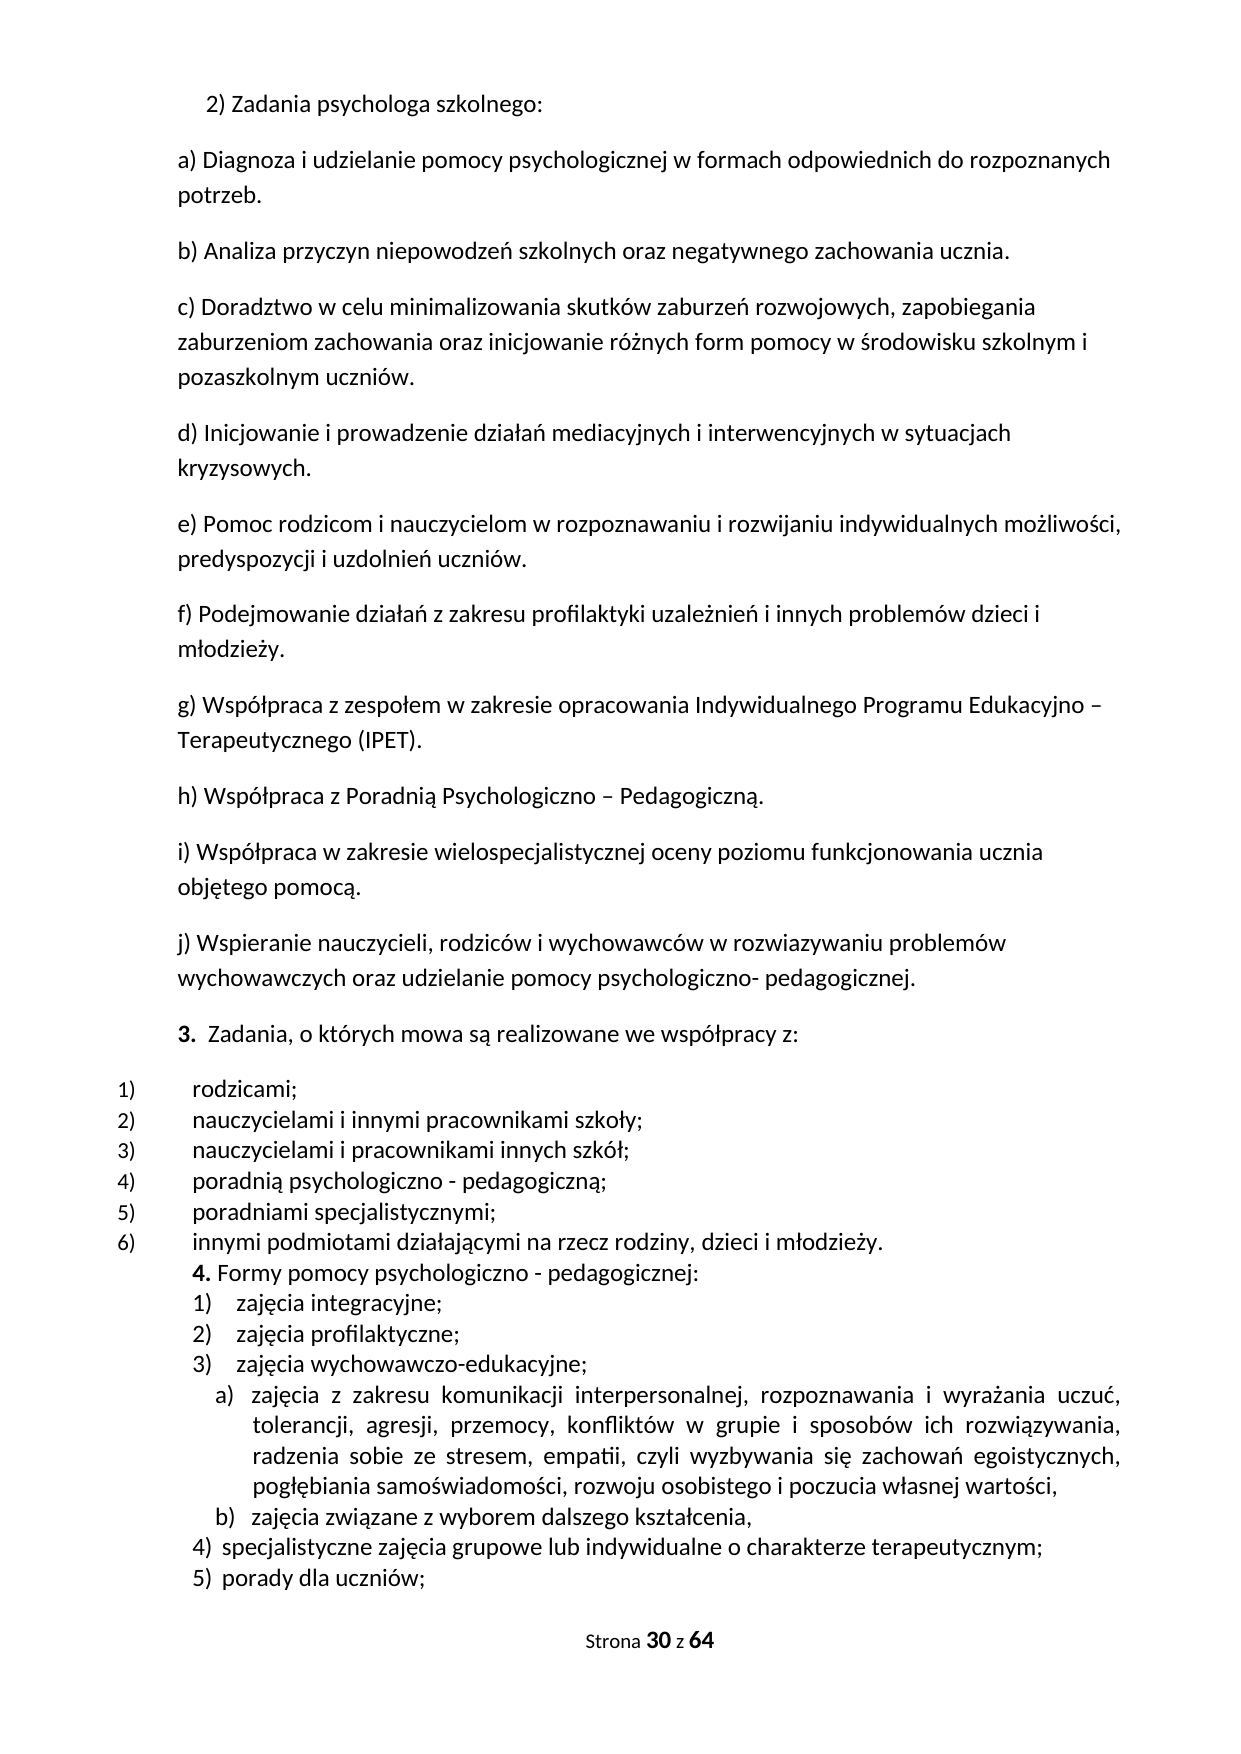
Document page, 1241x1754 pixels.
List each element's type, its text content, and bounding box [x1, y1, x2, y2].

text f) Podejmowanie działań z zakresu profilaktyki uzależnień i innych problemów dzieci i młodzieży. [177, 599, 1122, 664]
list zajęcia wychowawczo-edukacyjne; [192, 1348, 1122, 1379]
list nauczycielami i pracownikami innych szkół; [117, 1135, 1122, 1165]
text 4. Formy pomocy psychologiczno - pedagogicznej: [192, 1257, 1122, 1287]
list nauczycielami i innymi pracownikami szkoły; [117, 1104, 1122, 1135]
list innymi podmiotami działającymi na rzecz rodziny, dzieci i młodzieży. [117, 1226, 1122, 1257]
text c) Doradztwo w celu minimalizowania skutków zaburzeń rozwojowych, zapobiegania zaburzeniom zachowania oraz inicjowanie różnych form pomocy w środowisku szkolnym i pozaszkolnym uczniów. [177, 291, 1122, 392]
list zajęcia związane z wyborem dalszego kształcenia, [215, 1501, 1122, 1531]
text b) Analiza przyczyn niepowodzeń szkolnych oraz negatywnego zachowania ucznia. [177, 235, 1122, 266]
text h) Współpraca z Poradnią Psychologiczno – Pedagogiczną. [177, 780, 1122, 811]
text e) Pomoc rodzicom i nauczycielom w rozpoznawaniu i rozwijaniu indywidualnych możliwości, predyspozycji i uzdolnień uczniów. [177, 508, 1122, 573]
list zajęcia z zakresu komunikacji interpersonalnej, rozpoznawania i wyrażania uczuć, tolerancji, agresji, przemocy, konfliktów w grupie i sposobów ich rozwiązywania, radzenia sobie ze stresem, empatii, czyli wyzbywania się zachowań egoistycznych, pogłębiania samoświadomości, rozwoju osobistego i poczucia własnej wartości, [215, 1379, 1122, 1501]
text g) Współpraca z zespołem w zakresie opracowania Indywidualnego Programu Edukacyjno – Terapeutycznego (IPET). [177, 689, 1122, 755]
list poradnią psychologiczno - pedagogiczną; [117, 1165, 1122, 1196]
text 2) Zadania psychologa szkolnego: [177, 89, 1122, 119]
text a) Diagnoza i udzielanie pomocy psychologicznej w formach odpowiednich do rozpoznanych potrzeb. [177, 144, 1122, 210]
text i) Współpraca w zakresie wielospecjalistycznej oceny poziomu funkcjonowania ucznia objętego pomocą. [177, 836, 1122, 902]
list zajęcia integracyjne; [192, 1287, 1122, 1318]
text 3. Zadania, o których mowa są realizowane we współpracy z: [177, 1018, 1122, 1048]
text j) Wspieranie nauczycieli, rodziców i wychowawców w rozwiazywaniu problemów wychowawczych oraz udzielanie pomocy psychologiczno- pedagogicznej. [177, 927, 1122, 992]
list specjalistyczne zajęcia grupowe lub indywidualne o charakterze terapeutycznym; [192, 1531, 1122, 1562]
list zajęcia profilaktyczne; [192, 1318, 1122, 1348]
text d) Inicjowanie i prowadzenie działań mediacyjnych i interwencyjnych w sytuacjach kryzysowych. [177, 417, 1122, 482]
list rodzicami; [117, 1074, 1122, 1104]
list porady dla uczniów; [192, 1562, 1122, 1592]
list poradniami specjalistycznymi; [117, 1196, 1122, 1226]
